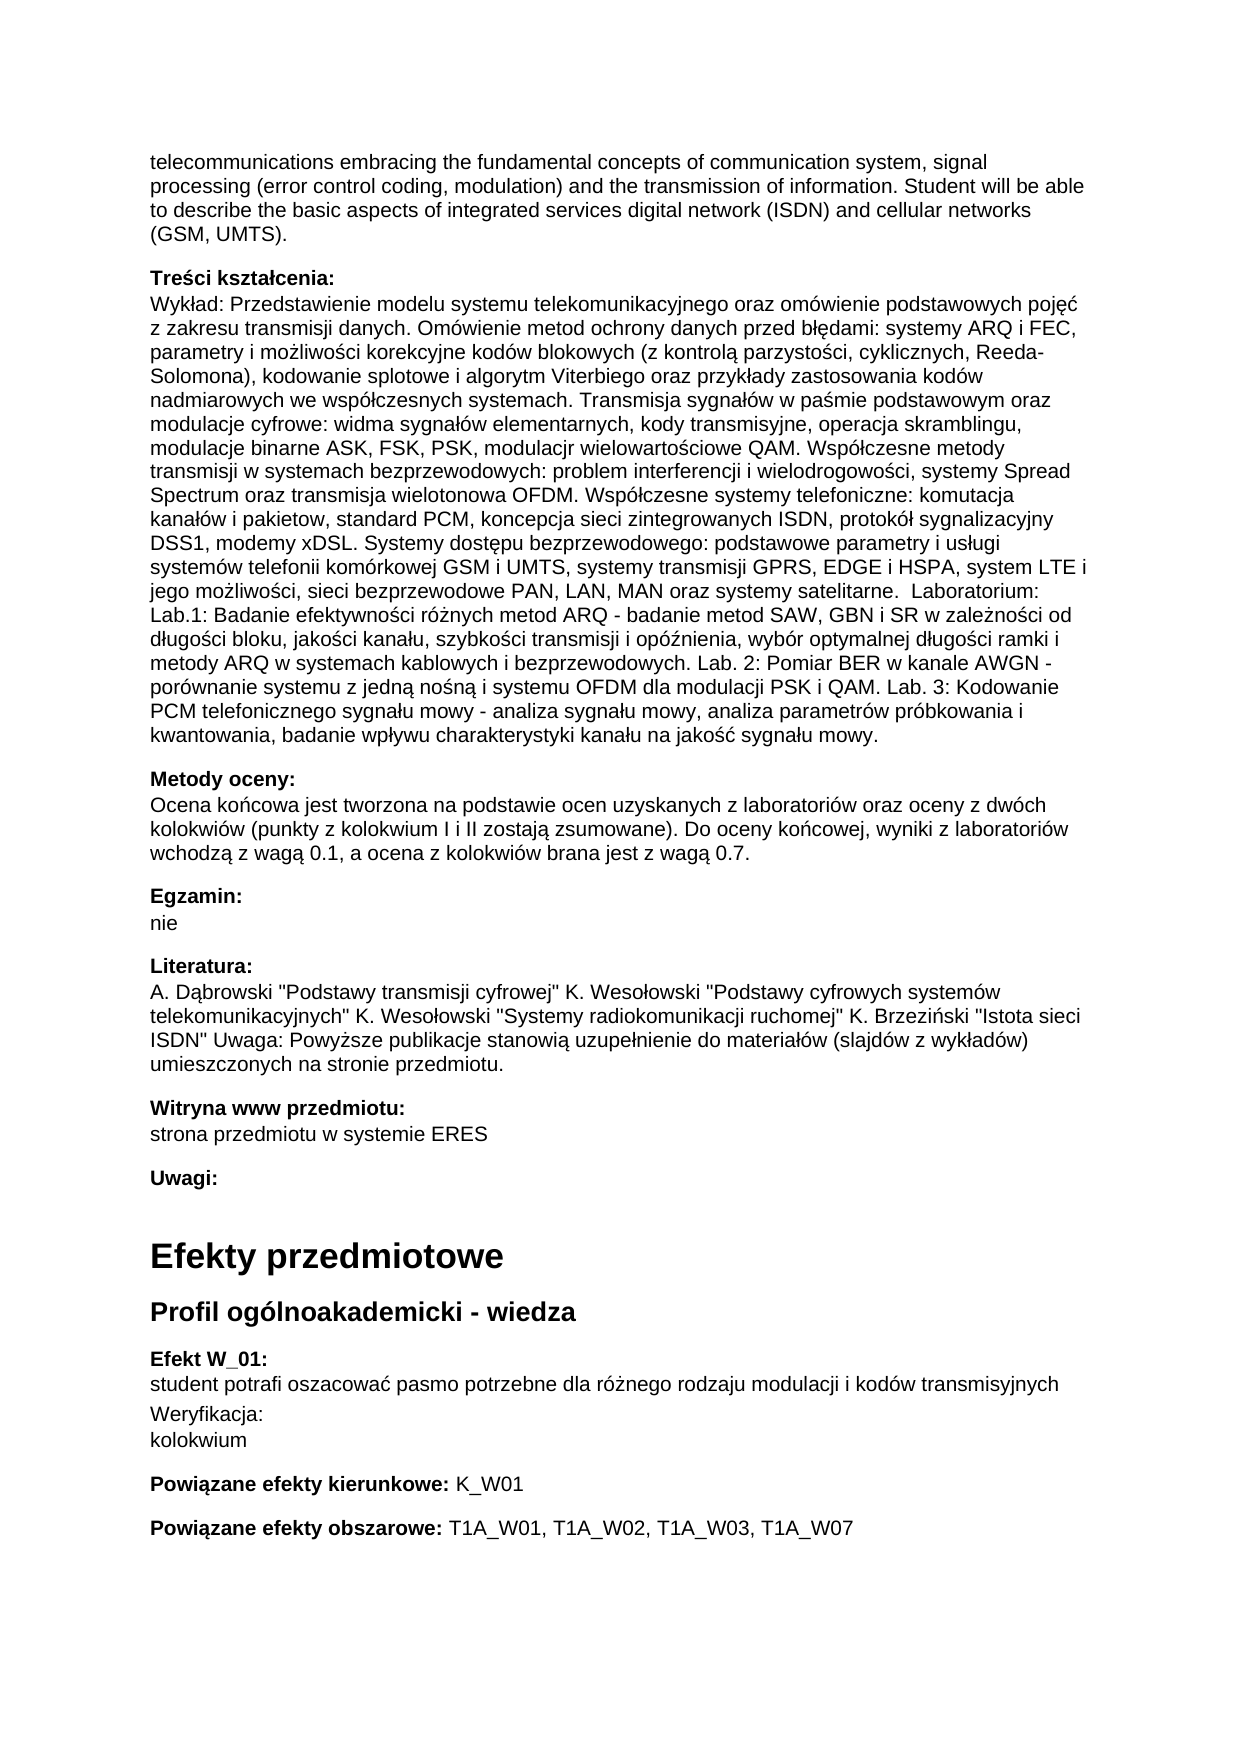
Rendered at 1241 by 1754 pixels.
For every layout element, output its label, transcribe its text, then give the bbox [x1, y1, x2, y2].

text Powiązane efekty kierunkowe: K_W01 [150, 1472, 1090, 1496]
text kolokwium [150, 1428, 1090, 1452]
text A. Dąbrowski "Podstawy transmisji cyfrowej" K. Wesołowski "Podstawy cyfrowych systemów telekomunikacyjnych" K. Wesołowski "Systemy radiokomunikacji ruchomej" K. Brzeziński "Istota sieci ISDN" Uwaga: Powyższe publikacje stanowią uzupełnienie do materiałów (slajdów z wykładów) umieszczonych na stronie przedmiotu. [150, 980, 1090, 1076]
text Metody oceny: [150, 767, 1090, 791]
text Powiązane efekty obszarowe: T1A_W01, T1A_W02, T1A_W03, T1A_W07 [150, 1516, 1090, 1540]
text Weryfikacja: [150, 1402, 1090, 1426]
text Treści kształcenia: [150, 266, 1090, 289]
text Literatura: [150, 954, 1090, 978]
subtitle Efekty przedmiotowe [150, 1235, 1090, 1276]
text student potrafi oszacować pasmo potrzebne dla różnego rodzaju modulacji i kodów transmisyjnych [150, 1372, 1090, 1396]
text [150, 150, 1090, 246]
subtitle Profil ogólnoakademicki - wiedza [150, 1296, 1090, 1327]
text Wykład: Przedstawienie modelu systemu telekomunikacyjnego oraz omówienie podstawowych pojęć z zakresu transmisji danych. Omówienie metod ochrony danych przed błędami: systemy ARQ i FEC, parametry i możliwości korekcyjne kodów blokowych (z kontrolą parzystości, cyklicznych, Reeda-Solomona), kodowanie splotowe i algorytm Viterbiego oraz przykłady zastosowania kodów nadmiarowych we współczesnych systemach. Transmisja sygnałów w paśmie podstawowym oraz modulacje cyfrowe: widma sygnałów elementarnych, kody transmisyjne, operacja skramblingu, modulacje binarne ASK, FSK, PSK, modulacjr wielowartościowe QAM. Współczesne metody transmisji w systemach bezprzewodowych: problem interferencji i wielodrogowości, systemy Spread Spectrum oraz transmisja wielotonowa OFDM. Współczesne systemy telefoniczne: komutacja kanałów i pakietow, standard PCM, koncepcja sieci zintegrowanych ISDN, protokół sygnalizacyjny DSS1, modemy xDSL. Systemy dostępu bezprzewodowego: podstawowe parametry i usługi systemów telefonii komórkowej GSM i UMTS, systemy transmisji GPRS, EDGE i HSPA, system LTE i jego możliwości, sieci bezprzewodowe PAN, LAN, MAN oraz systemy satelitarne. Laboratorium: Lab.1: Badanie efektywności różnych metod ARQ - badanie metod SAW, GBN i SR w zależności od długości bloku, jakości kanału, szybkości transmisji i opóźnienia, wybór optymalnej długości ramki i metody ARQ w systemach kablowych i bezprzewodowych. Lab. 2: Pomiar BER w kanale AWGN - porównanie systemu z jedną nośną i systemu OFDM dla modulacji PSK i QAM. Lab. 3: Kodowanie PCM telefonicznego sygnału mowy - analiza sygnału mowy, analiza parametrów próbkowania i kwantowania, badanie wpływu charakterystyki kanału na jakość sygnału mowy. [150, 292, 1090, 747]
text Egzamin: [150, 884, 1090, 908]
text Efekt W_01: [150, 1347, 1090, 1371]
text nie [150, 910, 1090, 934]
text strona przedmiotu w systemie ERES [150, 1122, 1090, 1146]
text Ocena końcowa jest tworzona na podstawie ocen uzyskanych z laboratoriów oraz oceny z dwóch kolokwiów (punkty z kolokwium I i II zostają zsumowane). Do oceny końcowej, wyniki z laboratoriów wchodzą z wagą 0.1, a ocena z kolokwiów brana jest z wagą 0.7. [150, 793, 1090, 864]
text Uwagi: [150, 1166, 1090, 1189]
text Witryna www przedmiotu: [150, 1096, 1090, 1120]
